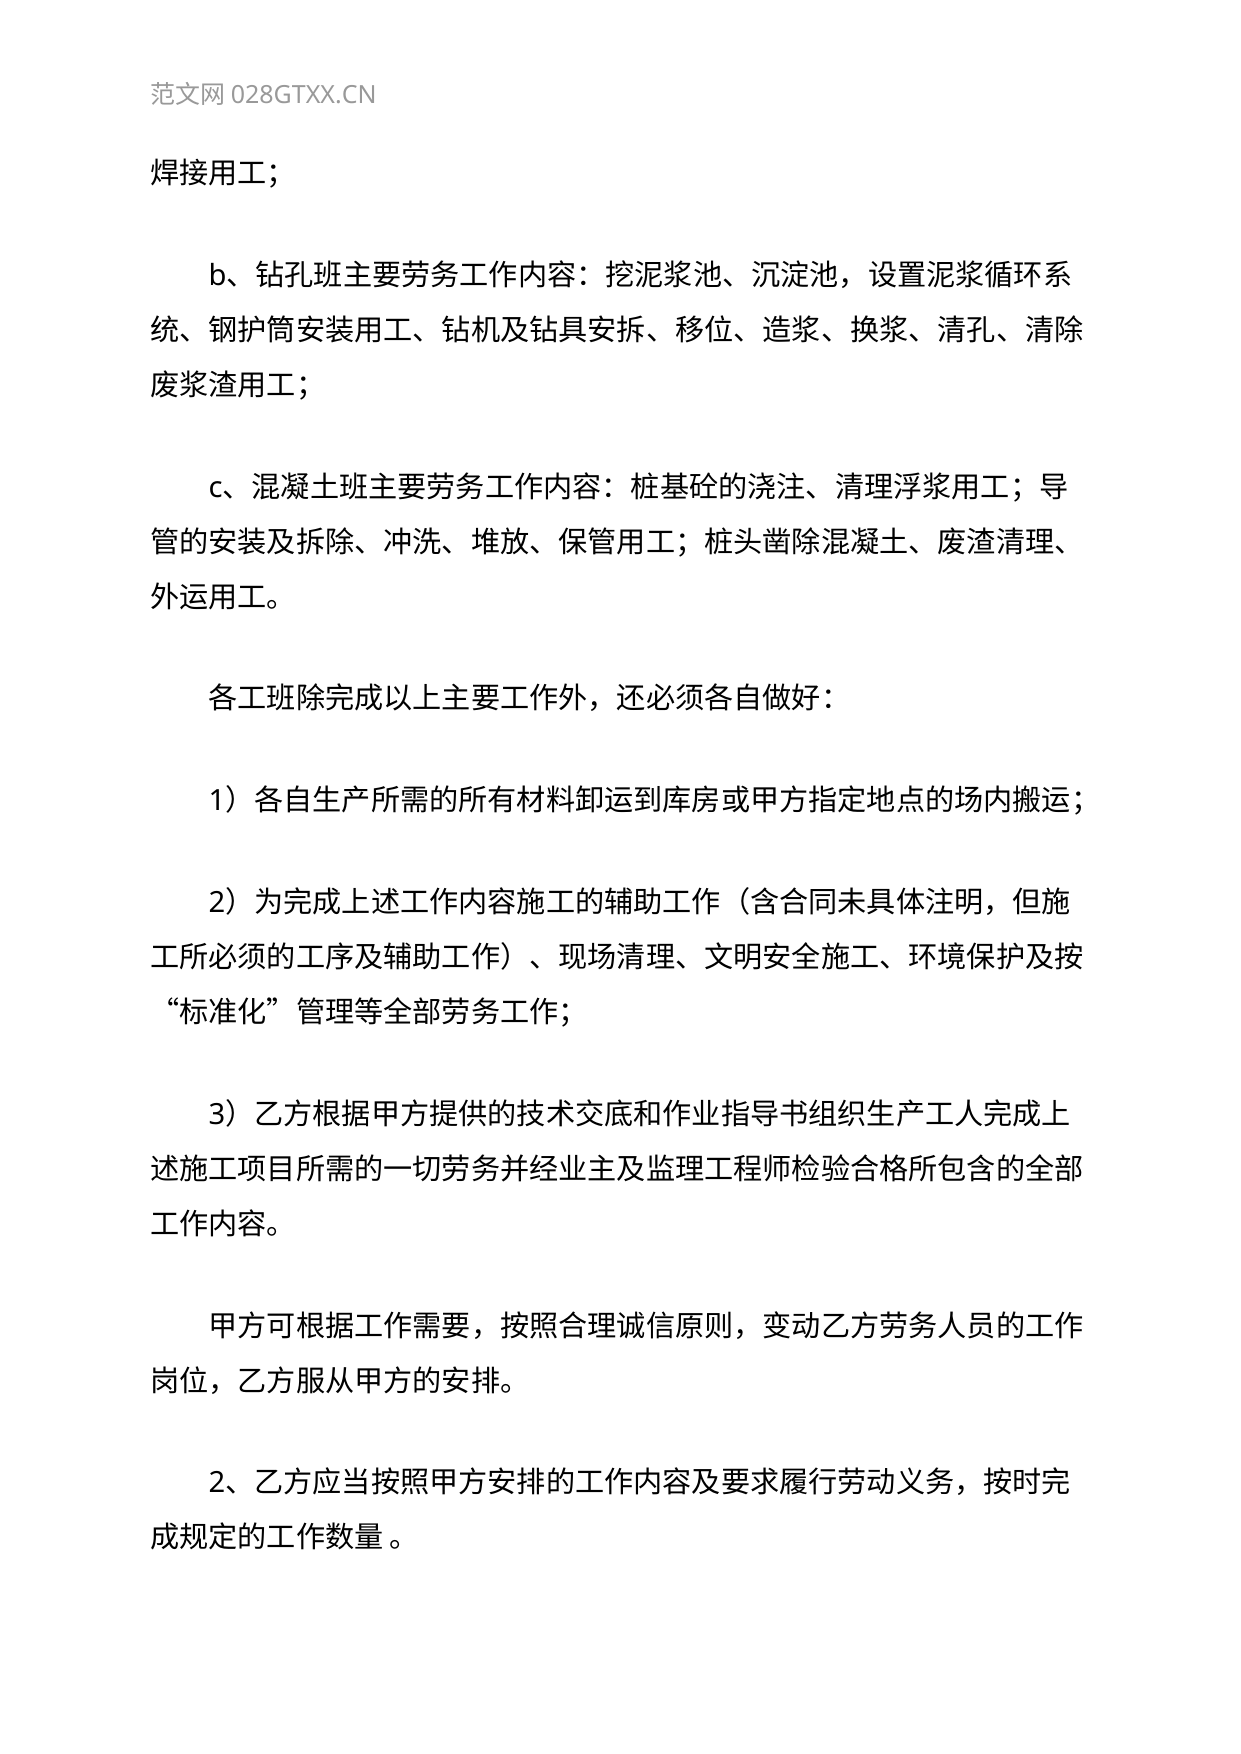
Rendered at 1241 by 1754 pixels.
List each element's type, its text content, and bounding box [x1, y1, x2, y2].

text 甲方可根据工作需要，按照合理诚信原则，变动乙方劳务人员的工作岗位，乙方服从甲方的安排。 [150, 1302, 1090, 1399]
text 1）各自生产所需的所有材料卸运到库房或甲方指定地点的场内搬运； [150, 777, 1090, 819]
text c、混凝土班主要劳务工作内容：桩基砼的浇注、清理浮浆用工；导管的安装及拆除、冲洗、堆放、保管用工；桩头凿除混凝土、废渣清理、外运用工。 [150, 463, 1090, 616]
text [150, 150, 1090, 192]
text 各工班除完成以上主要工作外，还必须各自做好： [150, 675, 1090, 717]
text b、钻孔班主要劳务工作内容：挖泥浆池、沉淀池，设置泥浆循环系统、钢护筒安装用工、钻机及钻具安拆、移位、造浆、换浆、清孔、清除废浆渣用工； [150, 252, 1090, 404]
text 2）为完成上述工作内容施工的辅助工作（含合同未具体注明，但施工所必须的工序及辅助工作）、现场清理、文明安全施工、环境保护及按“标准化”管理等全部劳务工作； [150, 879, 1090, 1031]
text 3）乙方根据甲方提供的技术交底和作业指导书组织生产工人完成上述施工项目所需的一切劳务并经业主及监理工程师检验合格所包含的全部工作内容。 [150, 1091, 1090, 1243]
text 2、乙方应当按照甲方安排的工作内容及要求履行劳动义务，按时完成规定的工作数量 。 [150, 1459, 1090, 1556]
